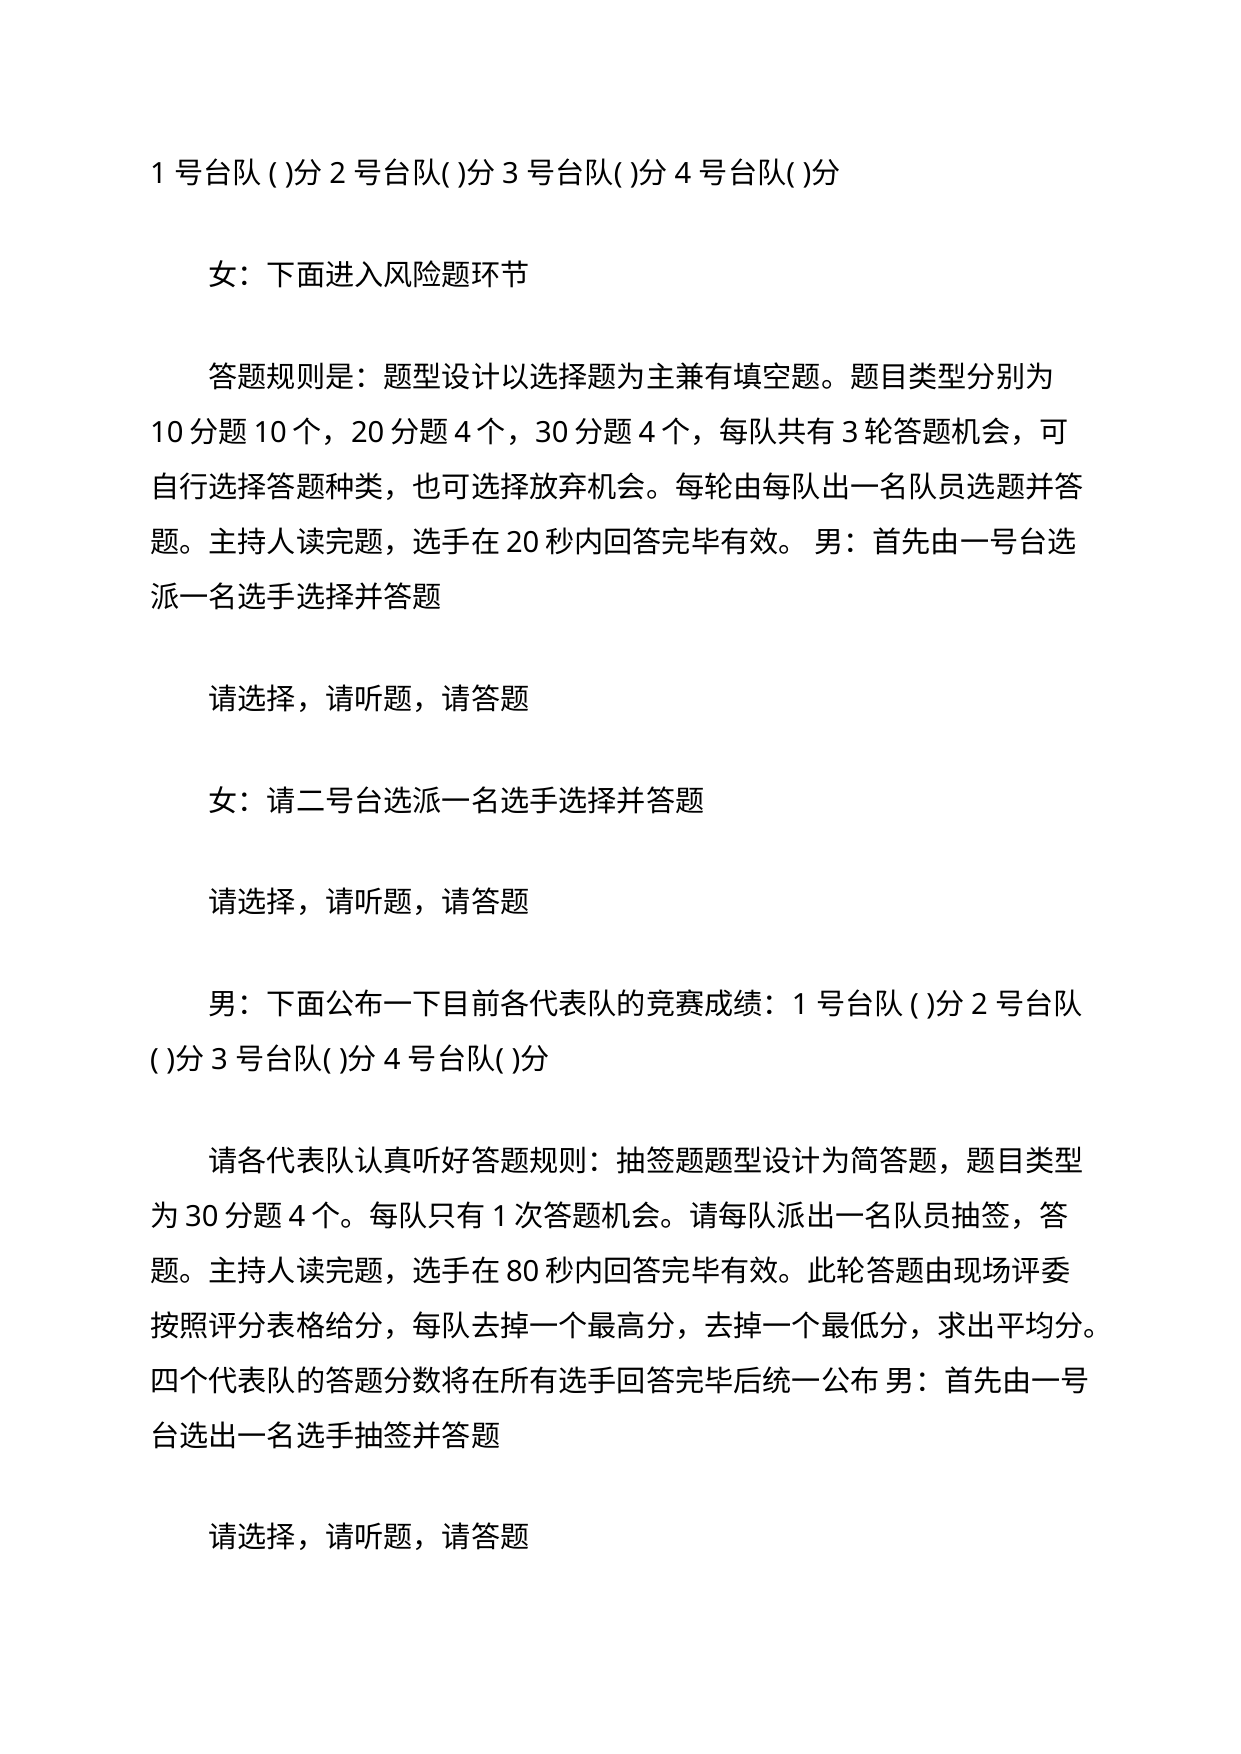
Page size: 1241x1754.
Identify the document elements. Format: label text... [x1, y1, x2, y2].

text 请各代表队认真听好答题规则：抽签题题型设计为简答题，题目类型为30分题4个。每队只有1次答题机会。请每队派出一名队员抽签，答题。主持人读完题，选手在80秒内回答完毕有效。此轮答题由现场评委按照评分表格给分，每队去掉一个最高分，去掉一个最低分，求出平均分。四个代表队的答题分数将在所有选手回答完毕后统一公布 男：首先由一号台选出一名选手抽签并答题 [150, 1138, 1090, 1454]
text 请选择，请听题，请答题 [150, 675, 1090, 718]
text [150, 150, 1090, 192]
text 男：下面公布一下目前各代表队的竞赛成绩：1 号台队 ( )分 2 号台队( )分 3 号台队( )分 4 号台队( )分 [150, 981, 1090, 1078]
text 请选择，请听题，请答题 [150, 1514, 1090, 1556]
text 答题规则是：题型设计以选择题为主兼有填空题。题目类型分别为10分题10个，20分题4个，30分题4个，每队共有3轮答题机会，可自行选择答题种类，也可选择放弃机会。每轮由每队出一名队员选题并答题。主持人读完题，选手在20秒内回答完毕有效。 男：首先由一号台选派一名选手选择并答题 [150, 354, 1090, 616]
text 请选择，请听题，请答题 [150, 879, 1090, 921]
text 女：下面进入风险题环节 [150, 252, 1090, 294]
text 女：请二号台选派一名选手选择并答题 [150, 777, 1090, 819]
